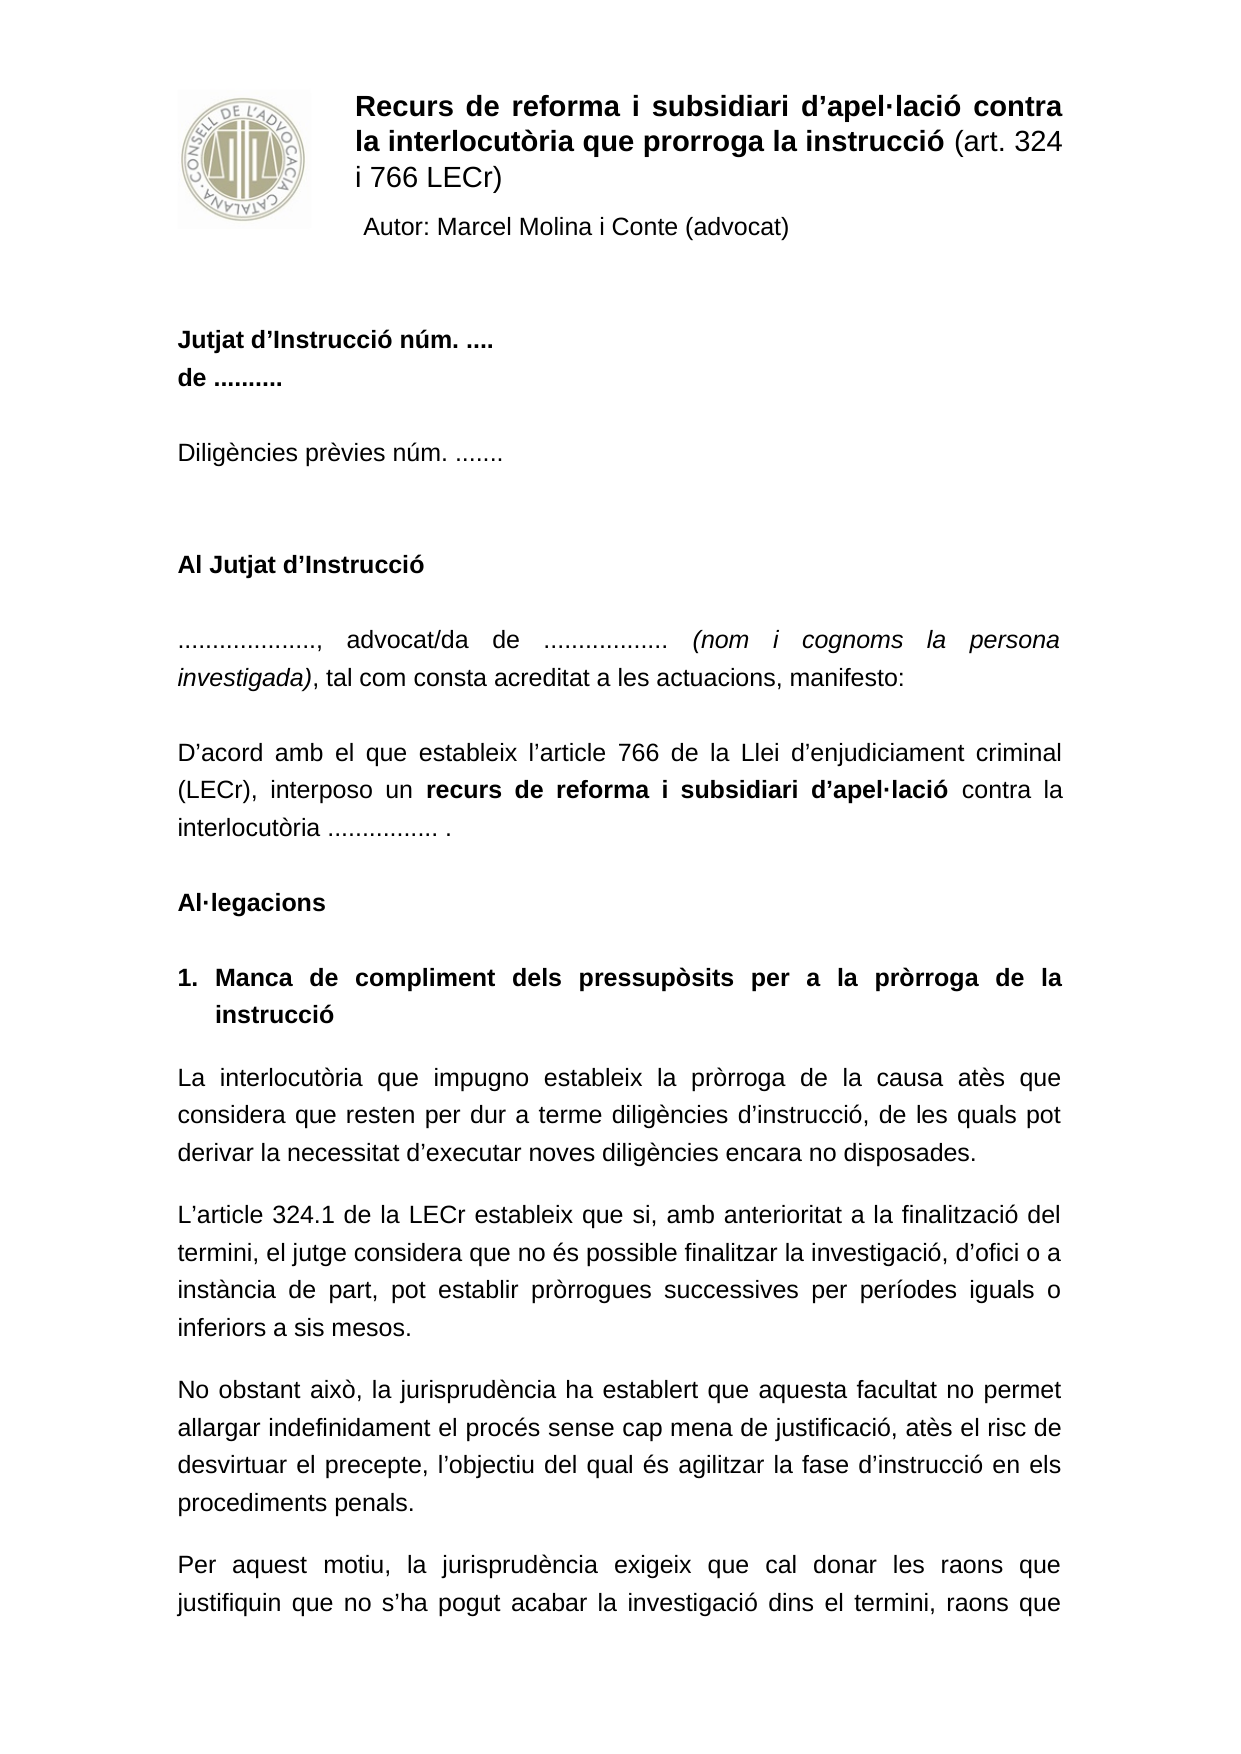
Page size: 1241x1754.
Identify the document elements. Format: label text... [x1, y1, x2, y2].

text Al Jutjat d’Instrucció [177, 541, 1063, 579]
text No obstant això, la jurisprudència ha establert que aquesta facultat no permet allargar indefinidament el procés sense cap mena de justificació, atès el risc de desvirtuar el precepte, l’objectiu del qual és agilitzar la fase d’instrucció en els procediments penals. [177, 1366, 1063, 1516]
text Al·legacions [177, 879, 1063, 916]
text de .......... [177, 354, 1063, 391]
text Diligències prèvies núm. ....... [177, 429, 1063, 466]
text Jutjat d’Instrucció núm. .... [177, 316, 1063, 354]
text Autor: Marcel Molina i Conte (advocat) [177, 212, 1063, 241]
text L’article 324.1 de la LECr estableix que si, amb anterioritat a la finalització del termini, el jutge considera que no és possible finalitzar la investigació, d’ofici o a instància de part, pot establir pròrrogues successives per períodes iguals o inferiors a sis mesos. [177, 1191, 1063, 1341]
text ...................., advocat/da de .................. (nom i cognoms la persona investigada), tal com consta acreditat a les actuacions, manifesto: [177, 616, 1063, 691]
text Recurs de reforma i subsidiari d’apel·lació contra la interlocutòria que prorroga la instrucció (art. 324 i 766 LECr) [337, 89, 1063, 193]
text La interlocutòria que impugno estableix la pròrroga de la causa atès que considera que resten per dur a terme diligències d’instrucció, de les quals pot derivar la necessitat d’executar noves diligències encara no disposades. [177, 1054, 1063, 1166]
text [177, 1541, 1063, 1616]
picture [177, 88, 337, 230]
list Manca de compliment dels pressupòsits per a la pròrroga de la instrucció [177, 954, 1063, 1029]
text D’acord amb el que estableix l’article 766 de la Llei d’enjudiciament criminal (LECr), interposo un recurs de reforma i subsidiari d’apel·lació contra la interlocutòria ................ . [177, 729, 1063, 841]
